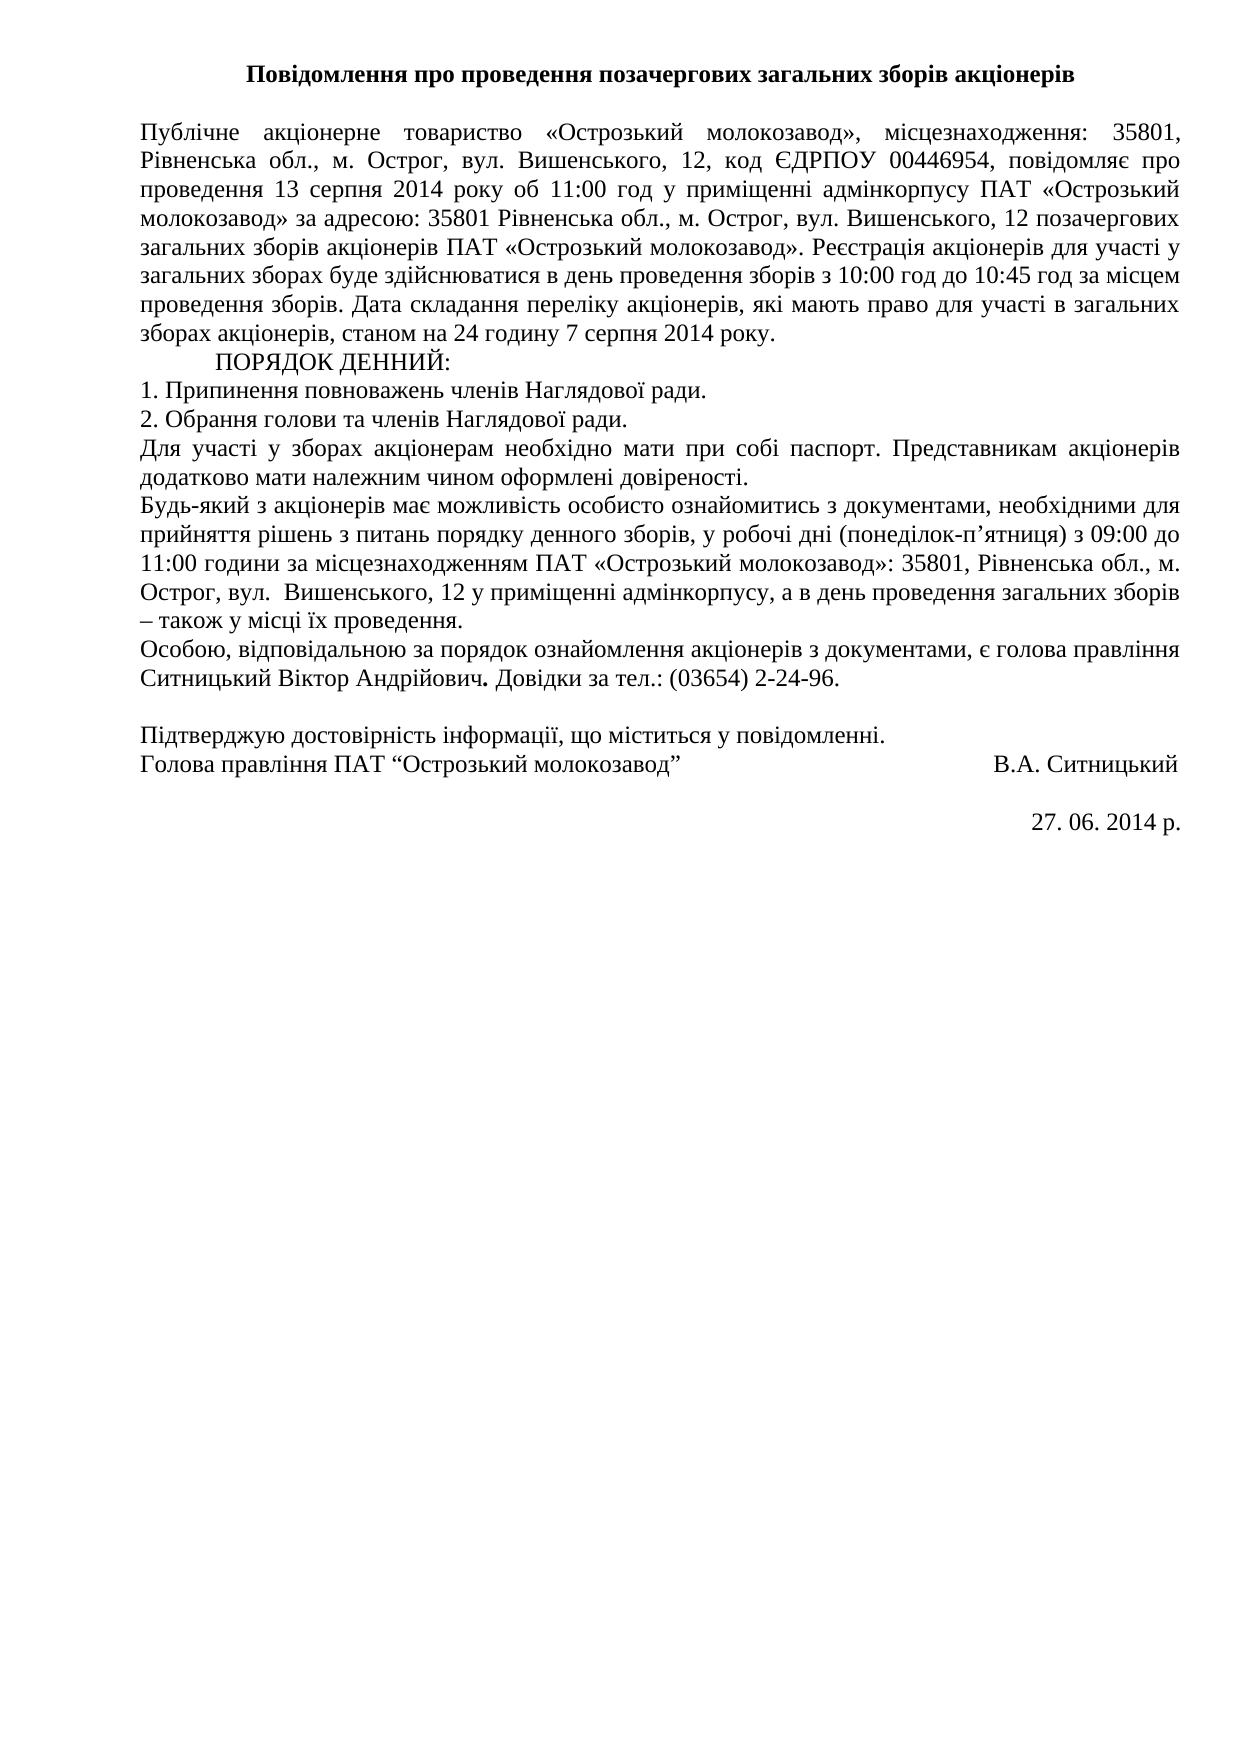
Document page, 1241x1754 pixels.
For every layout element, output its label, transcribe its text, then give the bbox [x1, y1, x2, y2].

text Повідомлення про проведення позачергових загальних зборів акціонерів [140, 59, 1181, 88]
text Голова правління ПАТ “Острозький молокозавод” В.А. Ситницький [140, 749, 1181, 778]
text Підтверджую достовірність інформації, що міститься у повідомленні. [140, 720, 1181, 749]
text Будь-який з акціонерів має можливість особисто ознайомитись з документами, необхідними для прийняття рішень з питань порядку денного зборів, у робочі дні (понеділок-п’ятниця) з 09:00 до 11:00 години за місцезнаходженням ПАТ «Острозький молокозавод»: 35801, Рівненська обл., м. Острог, вул. Вишенського, 12 у приміщенні адмінкорпусу, а в день проведення загальних зборів – також у місці їх проведення. [140, 490, 1181, 634]
text Публічне акціонерне товариство «Острозький молокозавод», місцезнаходження: 35801, Рівненська обл., м. Острог, вул. Вишенського, 12, код ЄДРПОУ 00446954, повідомляє про проведення 13 серпня 2014 року об 11:00 год у приміщенні адмінкорпусу ПАТ «Острозький молокозавод» за адресою: 35801 Рівненська обл., м. Острог, вул. Вишенського, 12 позачергових загальних зборів акціонерів ПАТ «Острозький молокозавод». Реєстрація акціонерів для участі у загальних зборах буде здійснюватися в день проведення зборів з 10:00 год до 10:45 год за місцем проведення зборів. Дата складання переліку акціонерів, які мають право для участі в загальних зборах акціонерів, станом на 24 годину 7 серпня 2014 року. [140, 117, 1181, 347]
text 27. 06. 2014 р. [140, 807, 1181, 835]
text ПОРЯДОК ДЕННИЙ: [140, 347, 1181, 375]
text Особою, відповідальною за порядок ознайомлення акціонерів з документами, є голова правління Ситницький Віктор Андрійович. Довідки за тел.: (03654) 2-24-96. [140, 634, 1181, 692]
text Для участі у зборах акціонерам необхідно мати при собі паспорт. Представникам акціонерів додатково мати належним чином оформлені довіреності. [140, 433, 1181, 490]
text 2. Обрання голови та членів Наглядової ради. [140, 404, 1181, 433]
text 1. Припинення повноважень членів Наглядової ради. [140, 375, 1181, 404]
